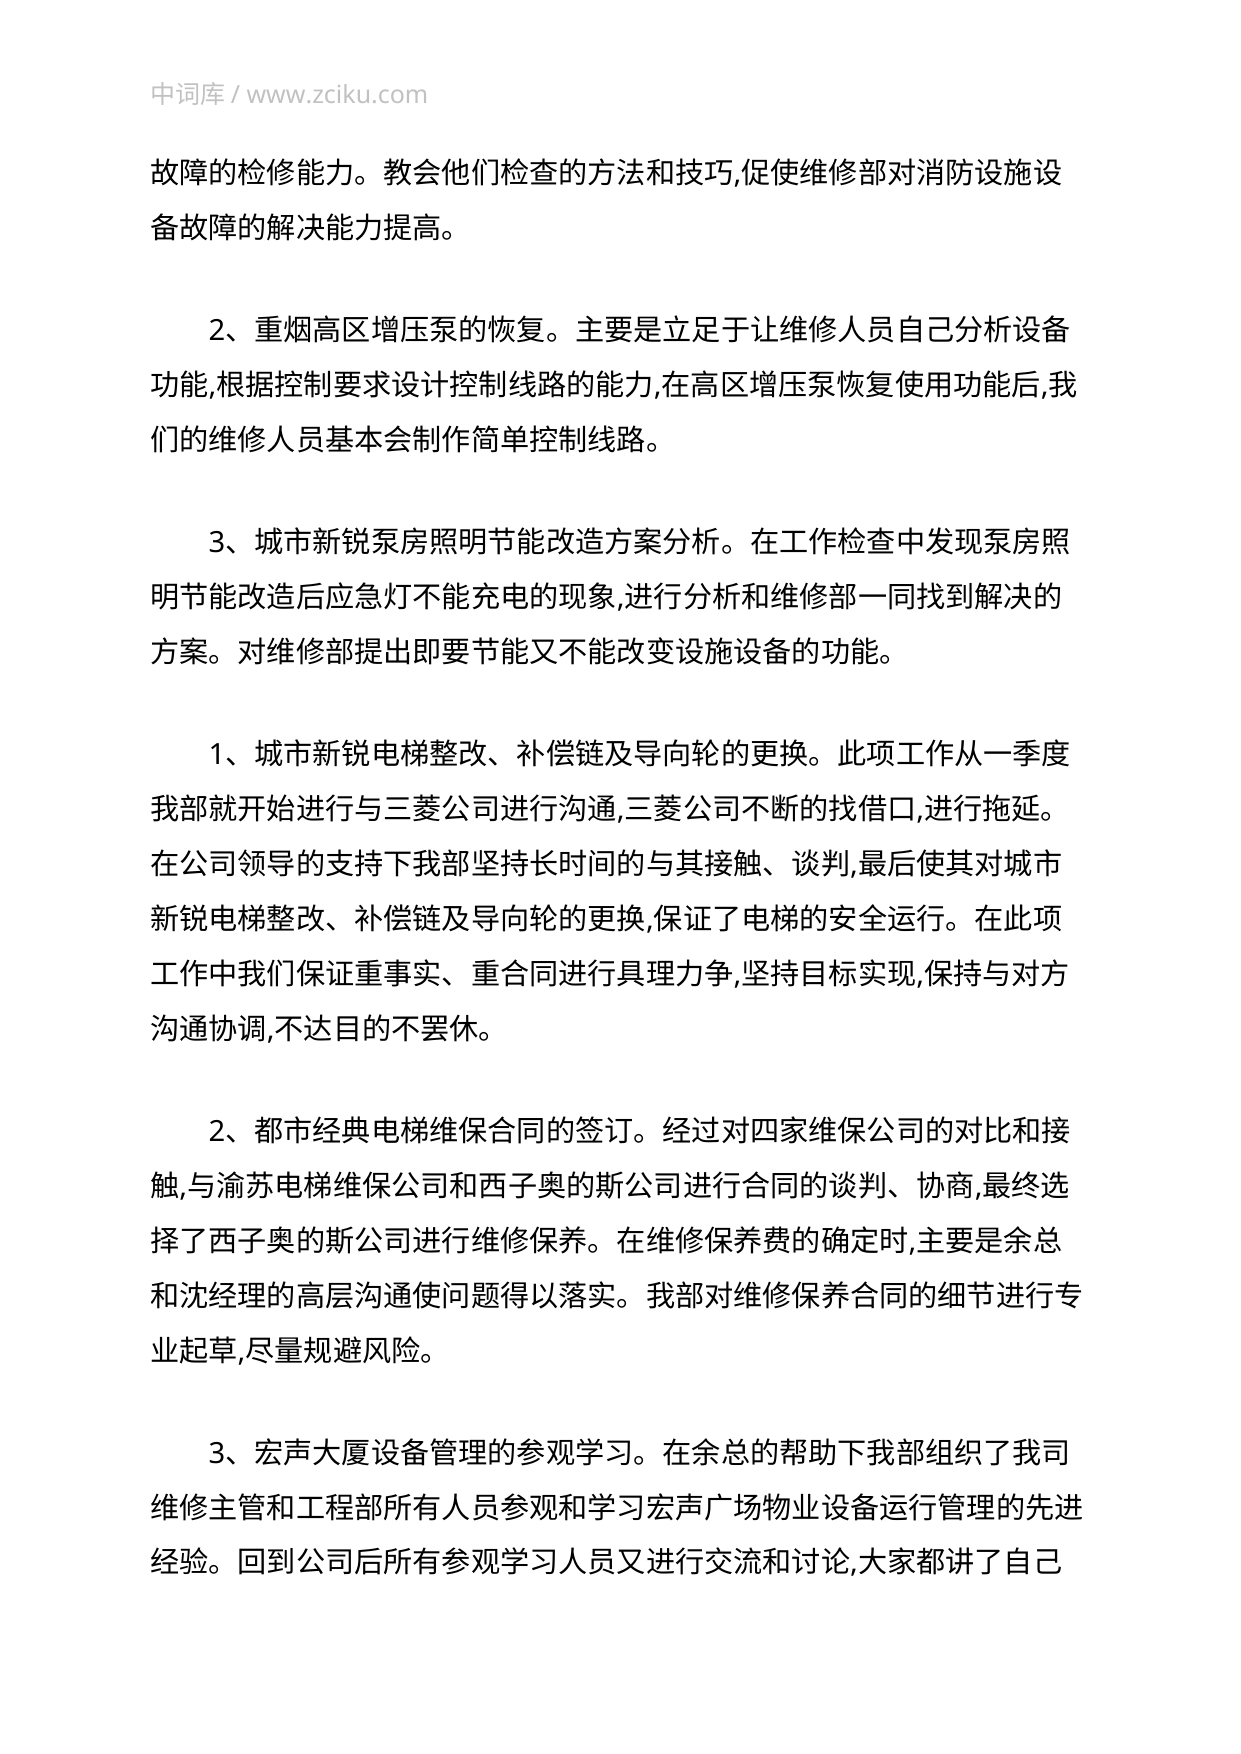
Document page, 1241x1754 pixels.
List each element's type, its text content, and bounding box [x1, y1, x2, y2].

text 2、都市经典电梯维保合同的签订。经过对四家维保公司的对比和接触,与渝苏电梯维保公司和西子奥的斯公司进行合同的谈判、协商,最终选择了西子奥的斯公司进行维修保养。在维修保养费的确定时,主要是余总和沈经理的高层沟通使问题得以落实。我部对维修保养合同的细节进行专业起草,尽量规避风险。 [150, 1107, 1090, 1369]
text 2、重烟高区增压泵的恢复。主要是立足于让维修人员自己分析设备功能,根据控制要求设计控制线路的能力,在高区增压泵恢复使用功能后,我们的维修人员基本会制作简单控制线路。 [150, 307, 1090, 459]
text 1、城市新锐电梯整改、补偿链及导向轮的更换。此项工作从一季度我部就开始进行与三菱公司进行沟通,三菱公司不断的找借口,进行拖延。在公司领导的支持下我部坚持长时间的与其接触、谈判,最后使其对城市新锐电梯整改、补偿链及导向轮的更换,保证了电梯的安全运行。在此项工作中我们保证重事实、重合同进行具理力争,坚持目标实现,保持与对方沟通协调,不达目的不罢休。 [150, 730, 1090, 1048]
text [150, 150, 1090, 247]
text 3、城市新锐泵房照明节能改造方案分析。在工作检查中发现泵房照明节能改造后应急灯不能充电的现象,进行分析和维修部一同找到解决的方案。对维修部提出即要节能又不能改变设施设备的功能。 [150, 518, 1090, 671]
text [150, 1429, 1090, 1581]
